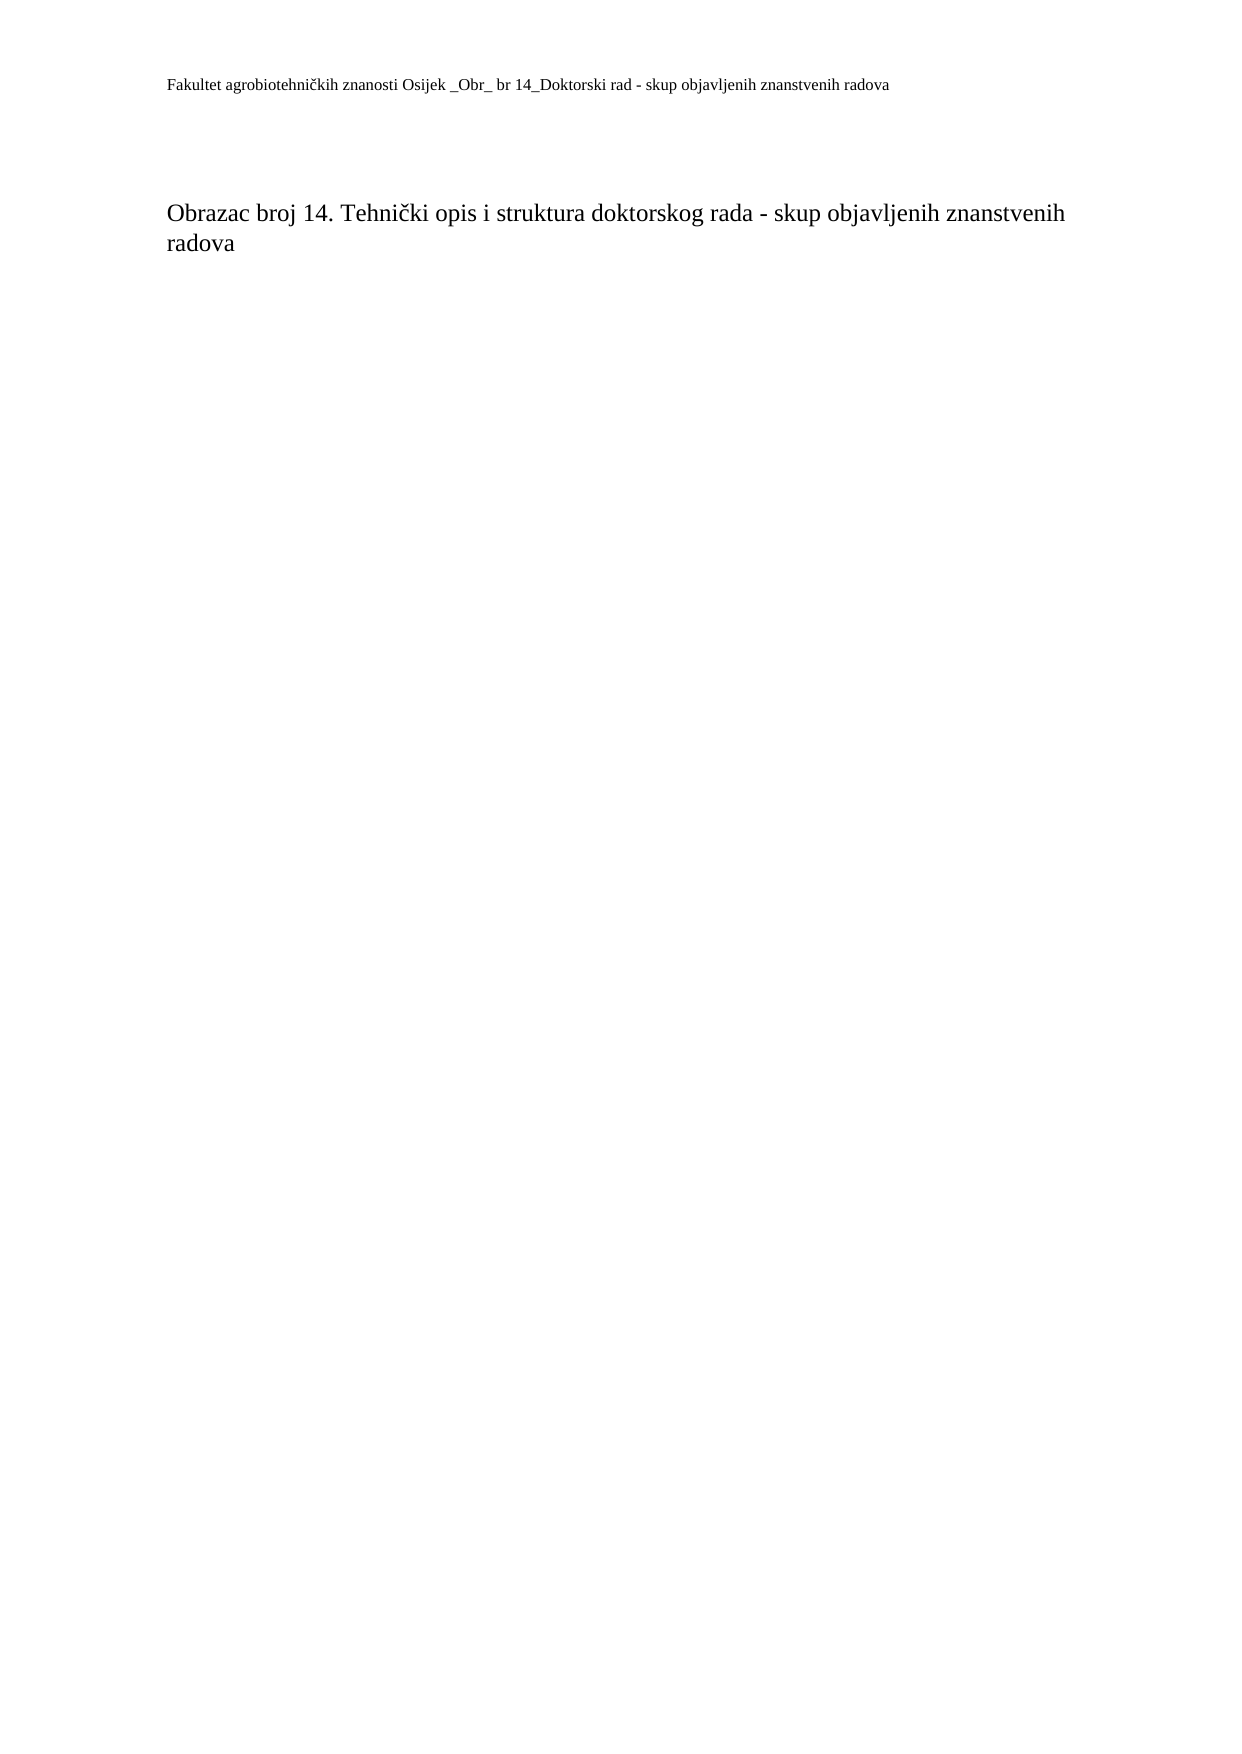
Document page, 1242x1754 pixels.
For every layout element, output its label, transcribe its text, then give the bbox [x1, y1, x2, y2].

text Obrazac broj 14. Tehnički opis i struktura doktorskog rada - skup objavljenih znanstvenih radova [167, 197, 1067, 257]
